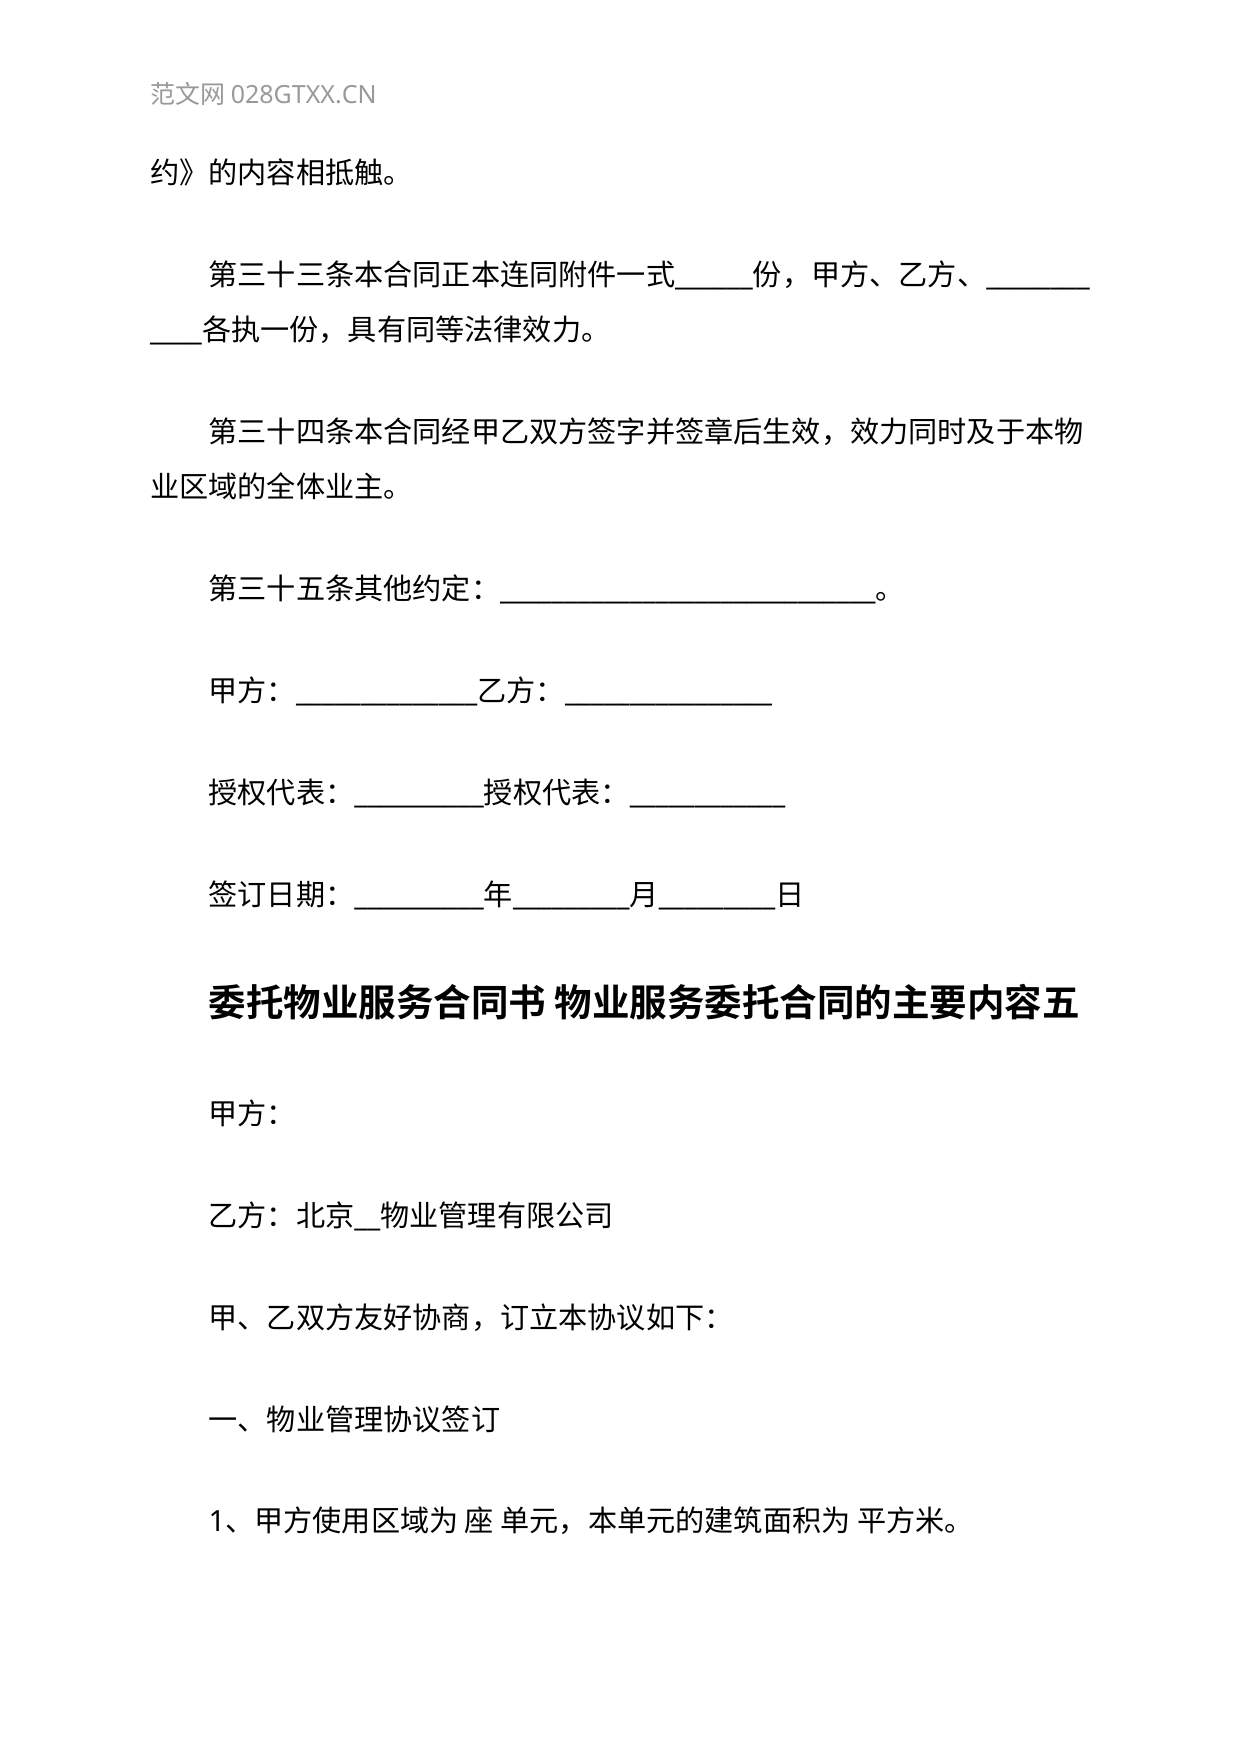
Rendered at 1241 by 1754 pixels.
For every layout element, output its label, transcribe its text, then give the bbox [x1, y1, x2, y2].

text 第三十五条其他约定：_____________________________。 [150, 565, 1090, 608]
text 签订日期：__________年_________月_________日 [150, 871, 1090, 914]
text 乙方：北京__物业管理有限公司 [150, 1192, 1090, 1235]
text 委托物业服务合同书 物业服务委托合同的主要内容五 [150, 973, 1090, 1028]
text 一、物业管理协议签订 [150, 1396, 1090, 1438]
text 授权代表：__________授权代表：____________ [150, 769, 1090, 812]
text 第三十三条本合同正本连同附件一式______份，甲方、乙方、____________各执一份，具有同等法律效力。 [150, 252, 1090, 349]
text 甲方：______________乙方：________________ [150, 667, 1090, 710]
text 甲、乙双方友好协商，订立本协议如下： [150, 1294, 1090, 1337]
text 1、甲方使用区域为 座 单元，本单元的建筑面积为 平方米。 [150, 1498, 1090, 1540]
text 甲方： [150, 1091, 1090, 1133]
text 第三十四条本合同经甲乙双方签字并签章后生效，效力同时及于本物业区域的全体业主。 [150, 409, 1090, 506]
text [150, 150, 1090, 192]
